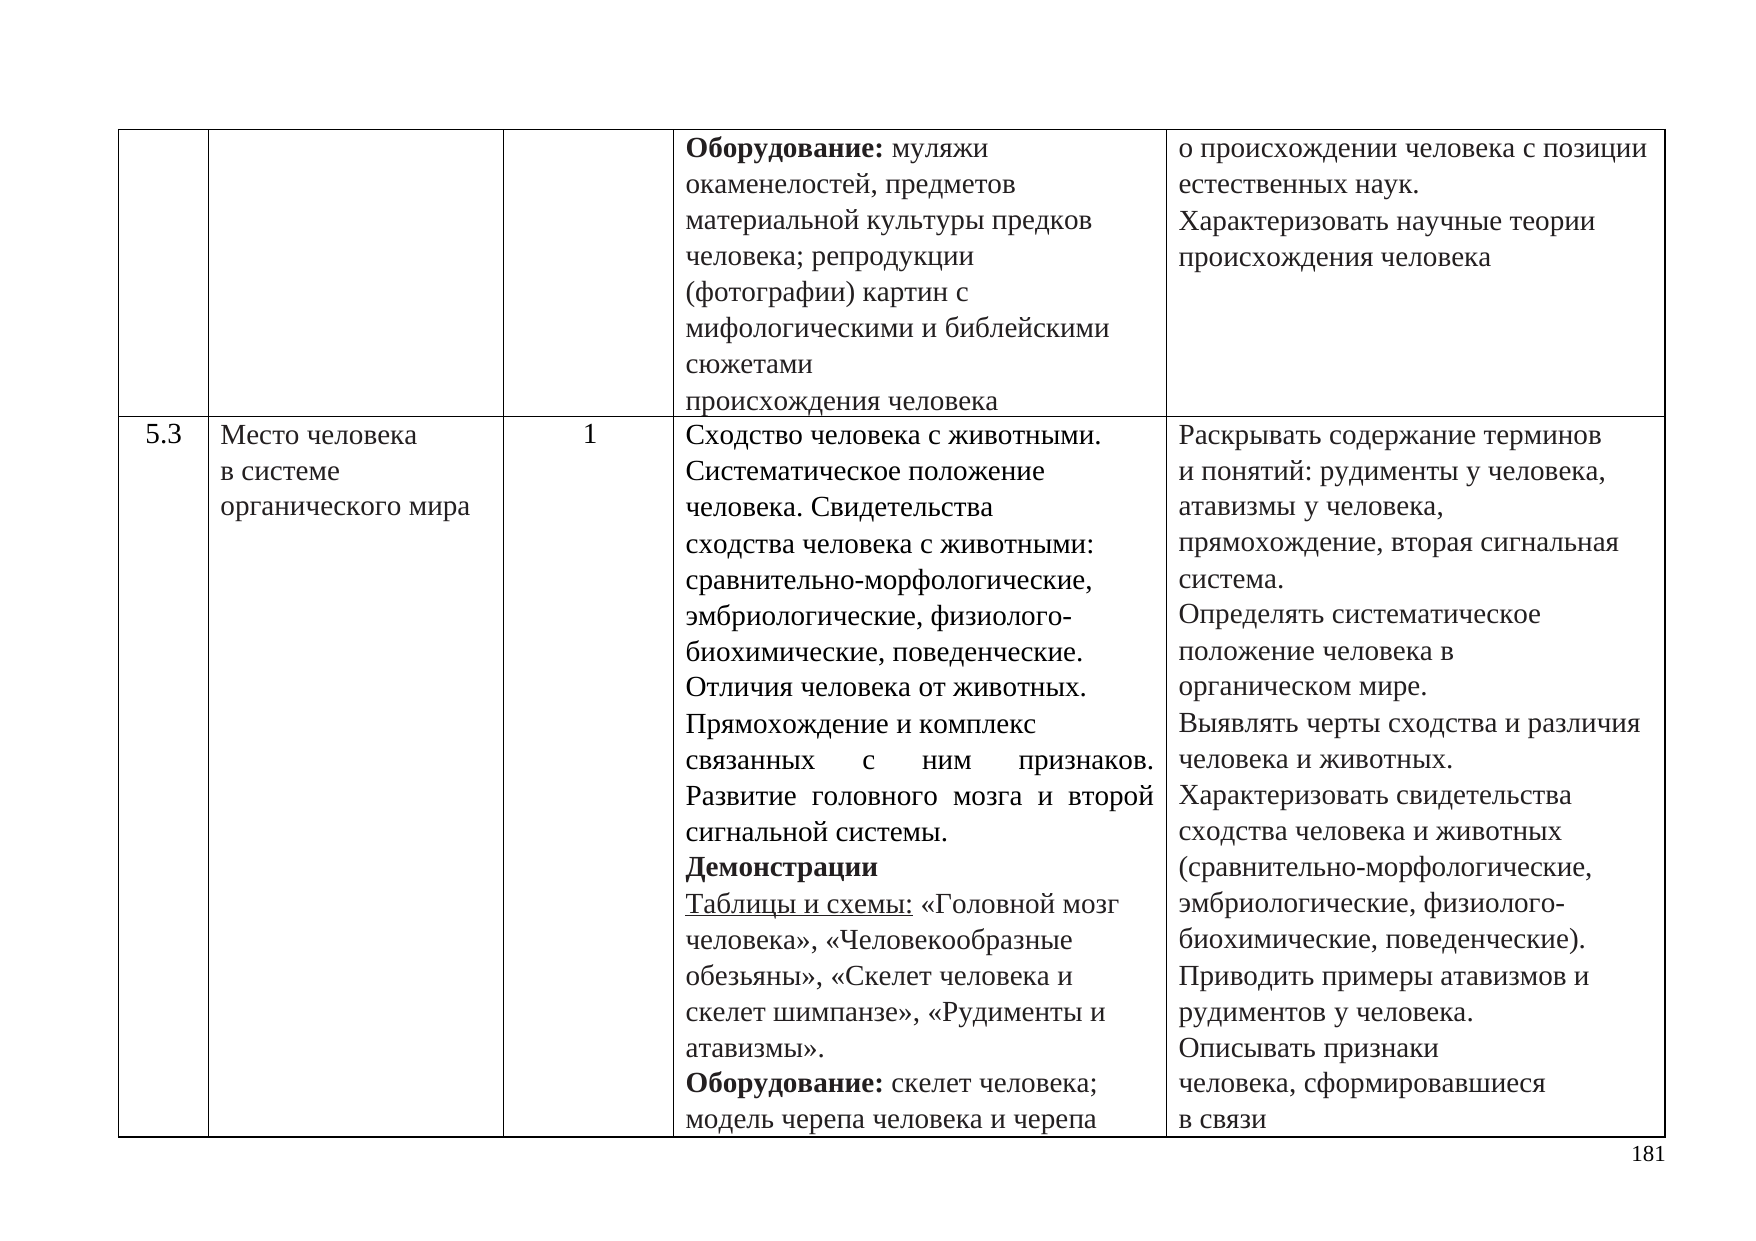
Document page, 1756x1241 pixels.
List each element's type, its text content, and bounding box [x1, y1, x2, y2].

table_header [504, 130, 673, 416]
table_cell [209, 417, 503, 1136]
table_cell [674, 417, 1166, 1136]
table_header [119, 130, 208, 416]
table_header [209, 130, 503, 416]
table_cell 5.3 [119, 417, 208, 1136]
table_header Оборудование: муляжи окаменелостей, предметов материальной культуры предков человека; репродукции (фотографии) картин с мифологическими и библейскими сюжетами происхождения человека [674, 130, 1166, 416]
table_cell 1 [504, 417, 673, 1136]
table_header о происхождении человека с позиции естественных наук. Характеризовать научные теории происхождения человека [1167, 130, 1664, 416]
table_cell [1167, 417, 1664, 1136]
